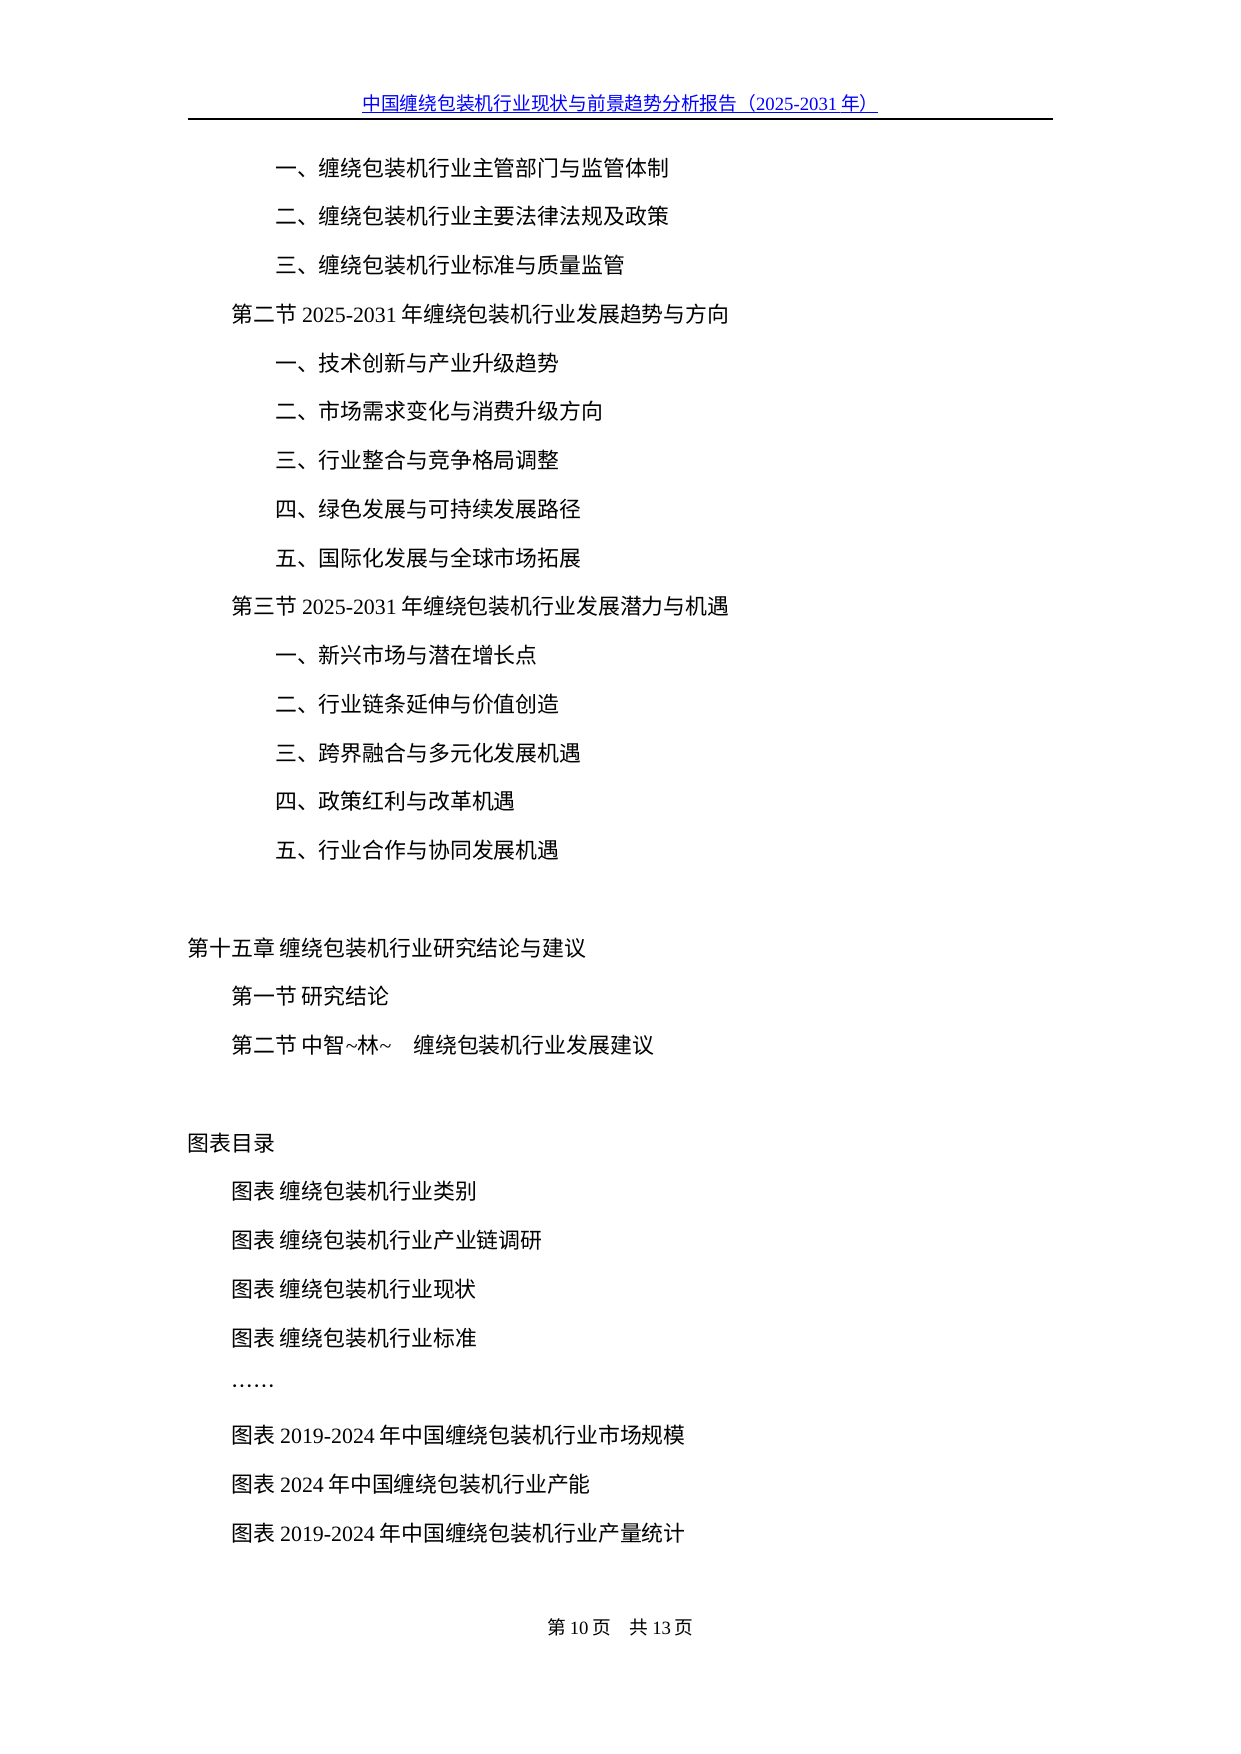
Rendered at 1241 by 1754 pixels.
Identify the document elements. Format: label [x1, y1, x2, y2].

text [187, 150, 1053, 1548]
